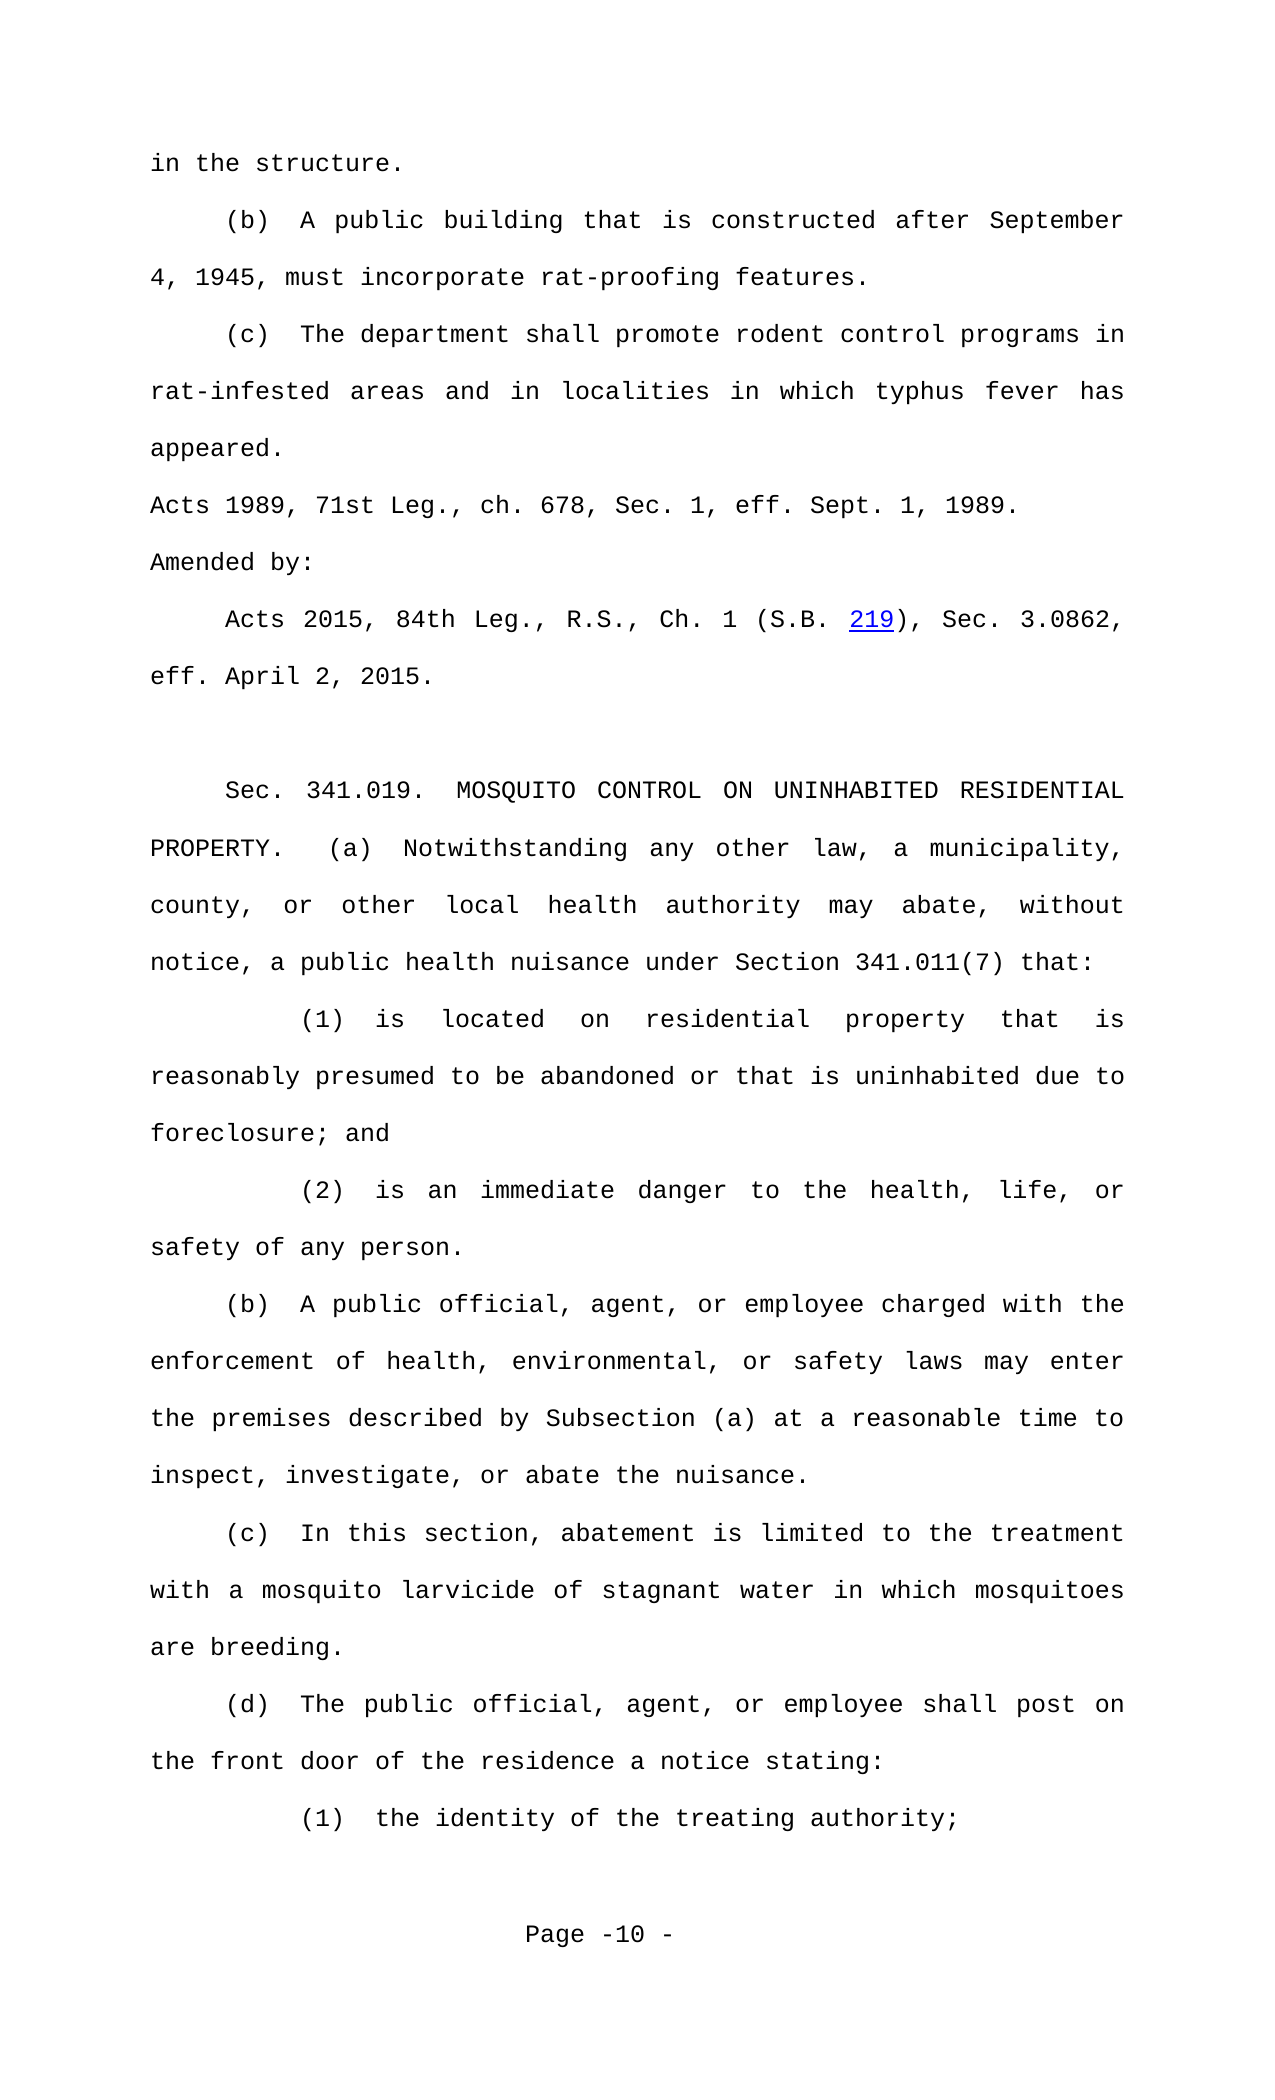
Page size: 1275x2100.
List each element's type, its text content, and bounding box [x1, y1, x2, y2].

text (c) The department shall promote rodent control programs in rat-infested areas and in localities in which typhus fever has appeared. [150, 321, 1125, 464]
text (1) is located on residential property that is reasonably presumed to be abandoned or that is uninhabited due to foreclosure; and [150, 1006, 1125, 1149]
text (d) The public official, agent, or employee shall post on the front door of the residence a notice stating: [150, 1691, 1125, 1777]
text (1) the identity of the treating authority; [150, 1805, 1125, 1834]
text (b) A public building that is constructed after September 4, 1945, must incorporate rat-proofing features. [150, 207, 1125, 293]
text (c) In this section, abatement is limited to the treatment with a mosquito larvicide of stagnant water in which mosquitoes are breeding. [150, 1520, 1125, 1663]
text Acts 2015, 84th Leg., R.S., Ch. 1 (S.B. 219), Sec. 3.0862, eff. April 2, 2015. [150, 607, 1125, 692]
text (b) A public official, agent, or employee charged with the enforcement of health, environmental, or safety laws may enter the premises described by Subsection (a) at a reasonable time to inspect, investigate, or abate the nuisance. [150, 1292, 1125, 1491]
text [150, 150, 1125, 178]
text Sec. 341.019. MOSQUITO CONTROL ON UNINHABITED RESIDENTIAL PROPERTY. (a) Notwithstanding any other law, a municipality, county, or other local health authority may abate, without notice, a public health nuisance under Section 341.011(7) that: [150, 778, 1125, 978]
text Amended by: [150, 549, 1125, 578]
text Acts 1989, 71st Leg., ch. 678, Sec. 1, eff. Sept. 1, 1989. [150, 492, 1125, 521]
text (2) is an immediate danger to the health, life, or safety of any person. [150, 1177, 1125, 1263]
